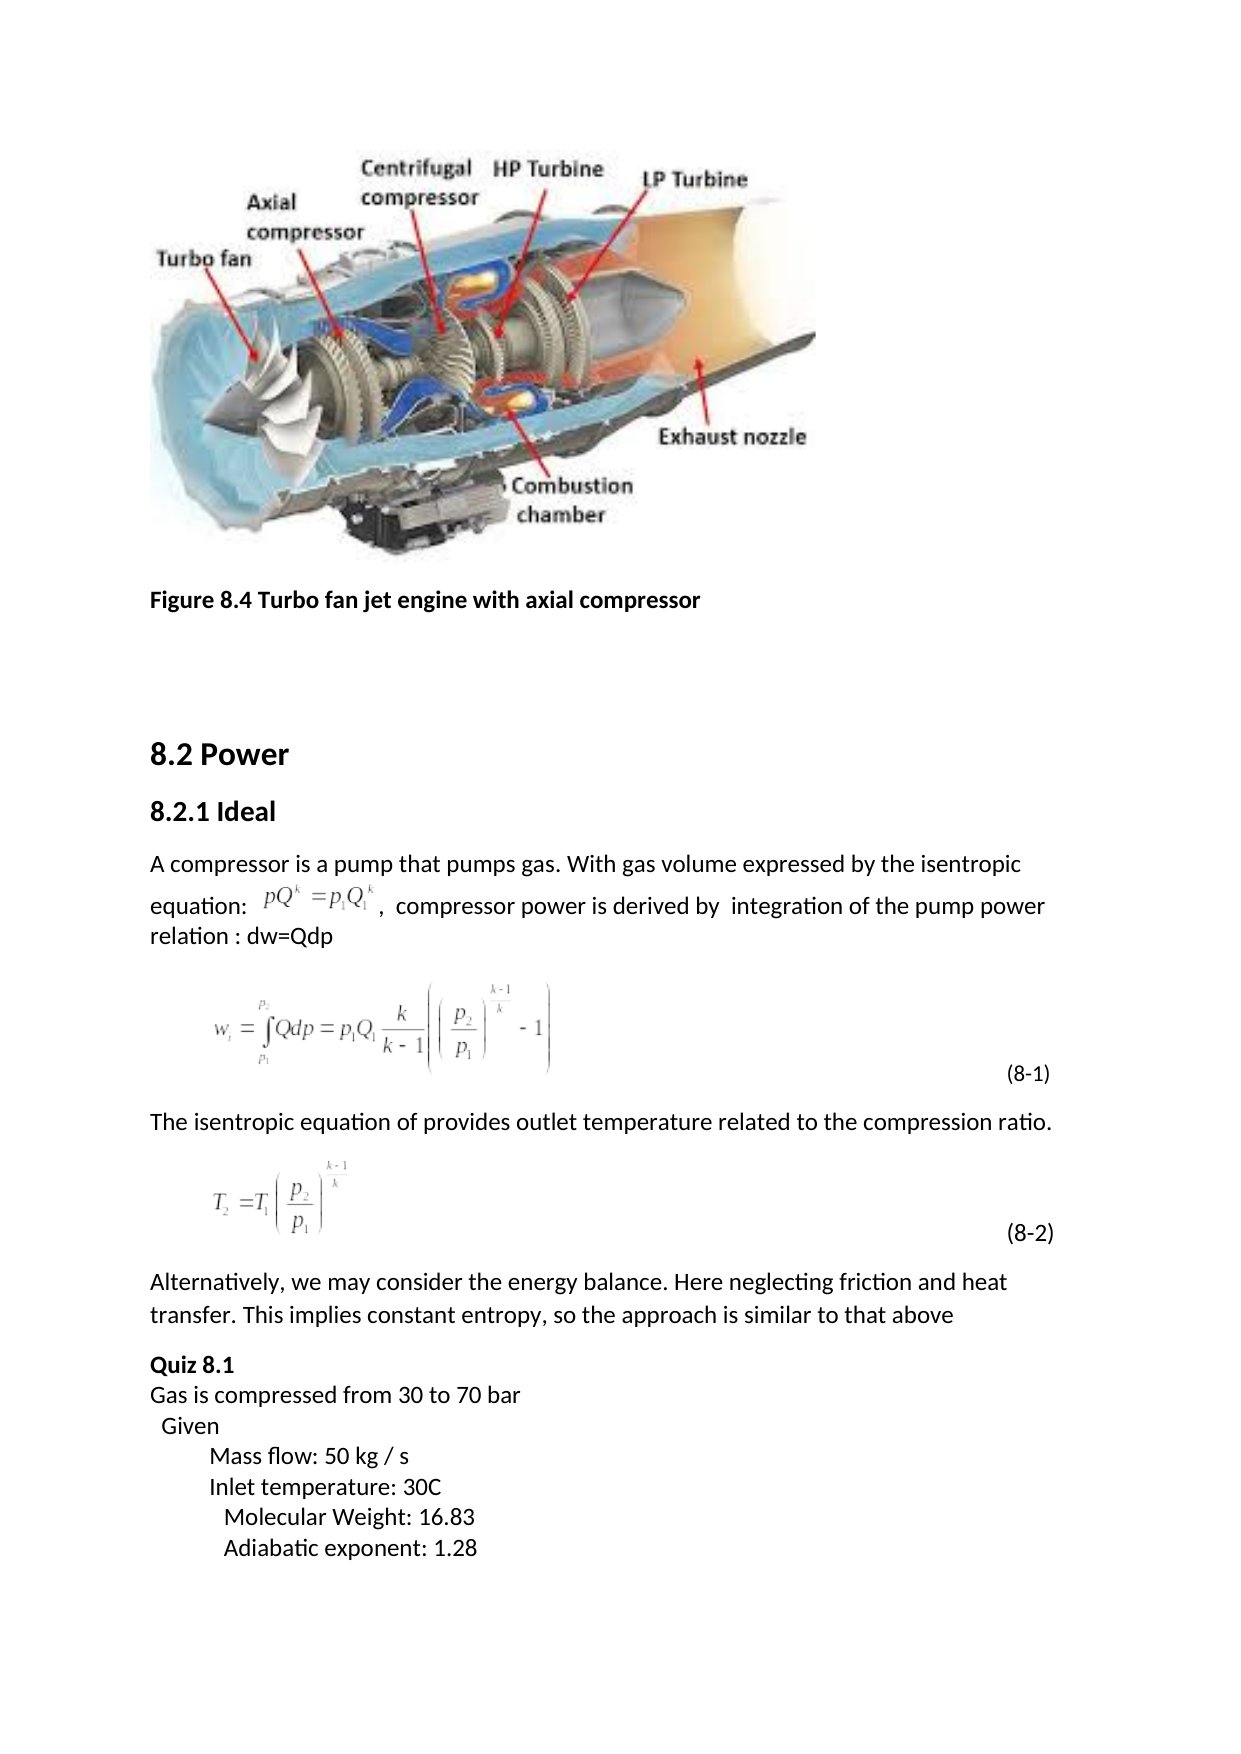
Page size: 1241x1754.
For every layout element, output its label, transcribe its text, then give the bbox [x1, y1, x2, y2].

text Adiabatic exponent: 1.28 [150, 1532, 1090, 1562]
text Given [150, 1410, 1090, 1440]
text 8.2 Power [150, 732, 1090, 773]
text (8-2) [150, 1155, 1090, 1247]
text Gas is compressed from 30 to 70 bar [150, 1379, 1090, 1410]
text (8-1) [150, 979, 1090, 1087]
text Alternatively, we may consider the energy balance. Here neglecting friction and heat transfer. This implies constant entropy, so the approach is similar to that above [150, 1266, 1090, 1330]
text Figure 8.4 Turbo fan jet engine with axial compressor [150, 584, 1090, 614]
text The isentropic equation of provides outlet temperature related to the compression ratio. [150, 1106, 1090, 1136]
text Inlet temperature: 30C [150, 1471, 1090, 1501]
picture [150, 150, 816, 565]
text Quiz 8.1 [150, 1349, 1090, 1379]
text A compressor is a pump that pumps gas. With gas volume expressed by the isentropic equation: , compressor power is derived by integration of the pump power relation : dw=Qdp [150, 848, 1090, 951]
text Mass flow: 50 kg / s [150, 1440, 1090, 1471]
text Molecular Weight: 16.83 [150, 1501, 1090, 1532]
text 8.2.1 Ideal [150, 793, 1090, 829]
